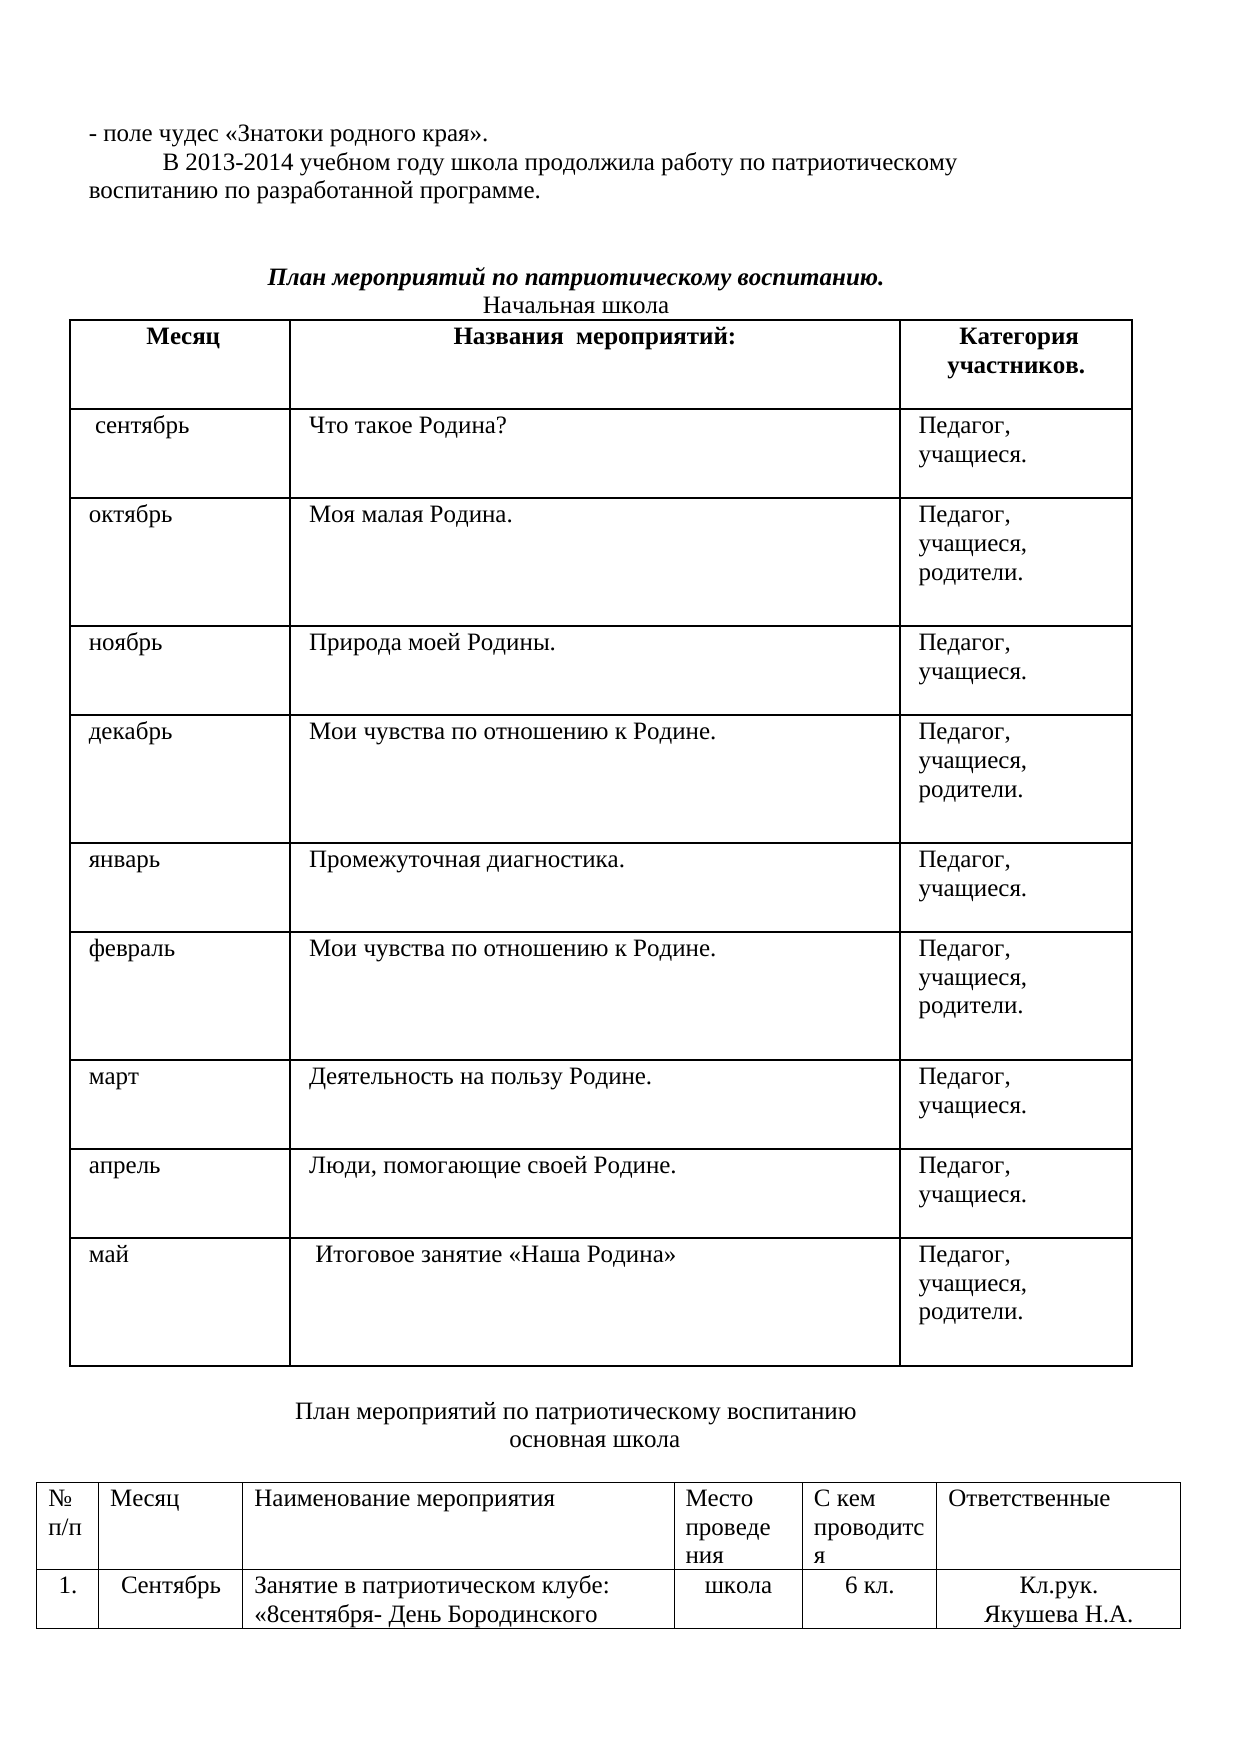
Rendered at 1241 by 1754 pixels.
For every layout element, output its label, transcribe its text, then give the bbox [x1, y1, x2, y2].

table_header Категория участников. [901, 321, 1131, 408]
table_cell октябрь [71, 499, 289, 625]
table_header Месяц [71, 321, 289, 408]
table_cell Педагог, учащиеся. [901, 627, 1131, 714]
table_header Месяц [99, 1483, 242, 1569]
table_cell Педагог, учащиеся. [901, 410, 1131, 497]
text основная школа [126, 1424, 1063, 1453]
table_cell Итоговое занятие «Наша Родина» [291, 1239, 899, 1365]
table_cell Мои чувства по отношению к Родине. [291, 933, 899, 1059]
text - поле чудес «Знатоки родного края». [88, 118, 1063, 147]
table_cell Педагог, учащиеся. [901, 844, 1131, 931]
table_header Названия мероприятий: [291, 321, 899, 408]
table_cell февраль [71, 933, 289, 1059]
table_header № п/п [37, 1483, 98, 1569]
table_cell Что такое Родина? [291, 410, 899, 497]
table_cell Мои чувства по отношению к Родине. [291, 716, 899, 842]
table_cell Моя малая Родина. [291, 499, 899, 625]
table_cell 1. [37, 1570, 98, 1628]
table_cell апрель [71, 1150, 289, 1237]
table_cell Природа моей Родины. [291, 627, 899, 714]
table_cell Педагог, учащиеся. [901, 1061, 1131, 1148]
table_cell Деятельность на пользу Родине. [291, 1061, 899, 1148]
table_cell Педагог, учащиеся, родители. [901, 499, 1131, 625]
text Начальная школа [88, 291, 1063, 319]
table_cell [937, 1570, 1180, 1628]
table_header Ответственные [937, 1483, 1180, 1569]
text План мероприятий по патриотическому воспитанию [88, 1396, 1063, 1424]
table_cell декабрь [71, 716, 289, 842]
table_cell Промежуточная диагностика. [291, 844, 899, 931]
table_header Место проведе ния [675, 1483, 802, 1569]
table_cell май [71, 1239, 289, 1365]
table_cell март [71, 1061, 289, 1148]
table_cell сентябрь [71, 410, 289, 497]
table_cell Педагог, учащиеся, родители. [901, 933, 1131, 1059]
table_cell Люди, помогающие своей Родине. [291, 1150, 899, 1237]
table_cell Сентябрь [99, 1570, 242, 1628]
text В 2013-2014 учебном году школа продолжила работу по патриотическому воспитанию по разработанной программе. [88, 147, 1063, 204]
table_cell школа [675, 1570, 802, 1628]
text План мероприятий по патриотическому воспитанию. [88, 262, 1063, 291]
table_header С кем проводится [803, 1483, 936, 1569]
table_cell Педагог, учащиеся, родители. [901, 716, 1131, 842]
table_cell 6 кл. [803, 1570, 936, 1628]
table_header Наименование мероприятия [243, 1483, 674, 1569]
table_cell январь [71, 844, 289, 931]
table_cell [243, 1570, 674, 1628]
table_cell ноябрь [71, 627, 289, 714]
table_cell Педагог, учащиеся, родители. [901, 1239, 1131, 1365]
table_cell Педагог, учащиеся. [901, 1150, 1131, 1237]
